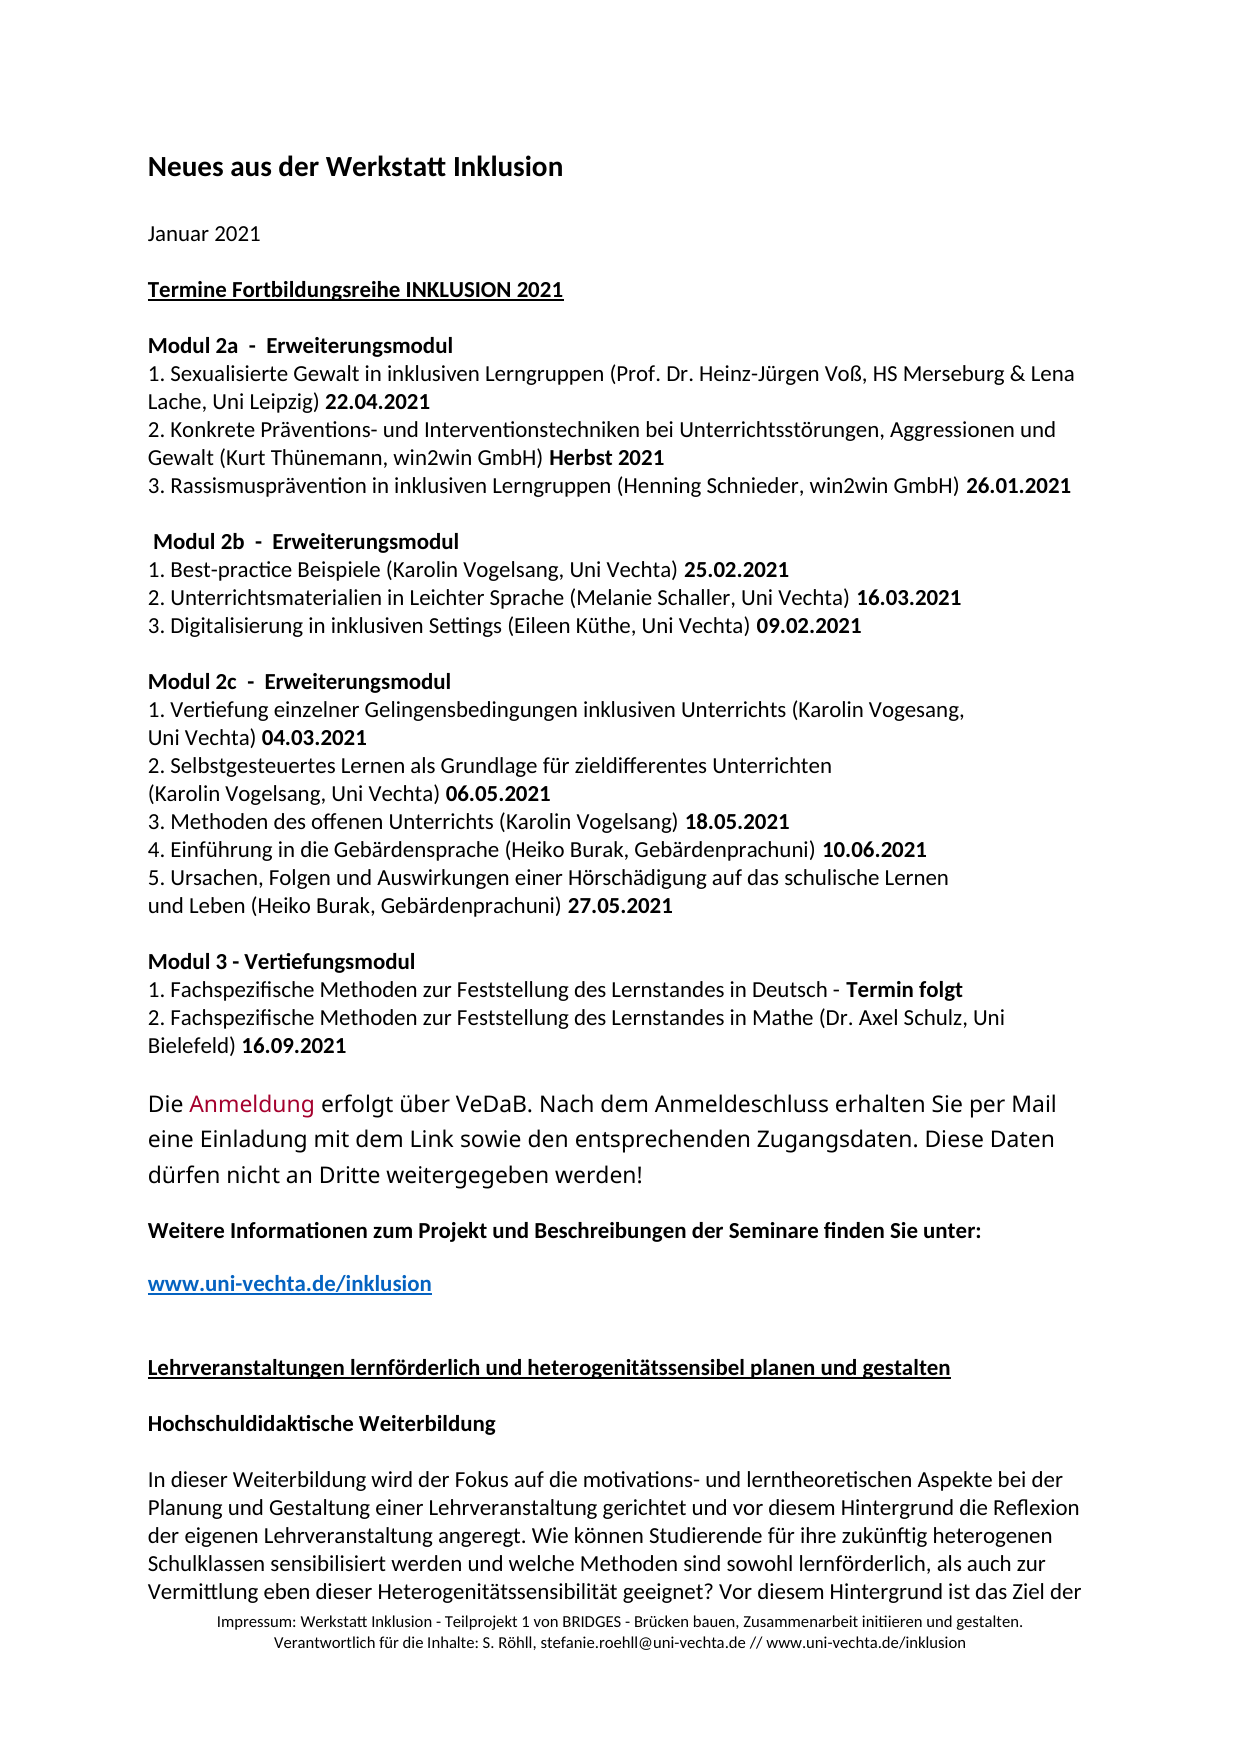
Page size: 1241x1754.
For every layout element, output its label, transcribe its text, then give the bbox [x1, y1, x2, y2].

text 3. Methoden des offenen Unterrichts (Karolin Vogelsang) 18.05.2021 [148, 807, 1093, 835]
text Termine Fortbildungsreihe INKLUSION 2021 [148, 275, 1093, 303]
text 1. Vertiefung einzelner Gelingensbedingungen inklusiven Unterrichts (Karolin Vogesang, [148, 695, 1093, 723]
text und Leben (Heiko Burak, Gebärdenprachuni) 27.05.2021 [148, 891, 1093, 919]
text www.uni-vechta.de/inklusion [148, 1269, 1093, 1297]
text 4. Einführung in die Gebärdensprache (Heiko Burak, Gebärdenprachuni) 10.06.2021 [148, 835, 1093, 863]
text (Karolin Vogelsang, Uni Vechta) 06.05.2021 [148, 779, 1093, 807]
text Modul 2a - Erweiterungsmodul [148, 331, 1093, 359]
text 2. Selbstgesteuertes Lernen als Grundlage für zieldifferentes Unterrichten [148, 751, 1093, 779]
text Modul 2b - Erweiterungsmodul [148, 527, 1093, 555]
text Modul 2c - Erweiterungsmodul [148, 667, 1093, 695]
text Januar 2021 [148, 219, 1093, 247]
text Hochschuldidaktische Weiterbildung [148, 1409, 1093, 1437]
text Uni Vechta) 04.03.2021 [148, 723, 1093, 751]
text 5. Ursachen, Folgen und Auswirkungen einer Hörschädigung auf das schulische Lernen [148, 863, 1093, 891]
text Die Anmeldung erfolgt über VeDaB. Nach dem Anmeldeschluss erhalten Sie per Mail eine Einladung mit dem Link sowie den entsprechenden Zugangsdaten. Diese Daten dürfen nicht an Dritte weitergegeben werden! [148, 1087, 1093, 1191]
text 1. Fachspezifische Methoden zur Feststellung des Lernstandes in Deutsch - Termin folgt [148, 975, 1093, 1003]
text Neues aus der Werkstatt Inklusion [148, 148, 1093, 183]
text 1. Sexualisierte Gewalt in inklusiven Lerngruppen (Prof. Dr. Heinz-Jürgen Voß, HS Merseburg & Lena Lache, Uni Leipzig) 22.04.2021 [148, 359, 1093, 415]
text 2. Unterrichtsmaterialien in Leichter Sprache (Melanie Schaller, Uni Vechta) 16.03.2021 [148, 583, 1093, 611]
text Weitere Informationen zum Projekt und Beschreibungen der Seminare finden Sie unter: [148, 1216, 1093, 1244]
text 2. Fachspezifische Methoden zur Feststellung des Lernstandes in Mathe (Dr. Axel Schulz, Uni Bielefeld) 16.09.2021 [148, 1003, 1093, 1059]
text Modul 3 - Vertiefungsmodul [148, 947, 1093, 975]
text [148, 1465, 1093, 1605]
text 1. Best-practice Beispiele (Karolin Vogelsang, Uni Vechta) 25.02.2021 [148, 555, 1093, 583]
text 3. Digitalisierung in inklusiven Settings (Eileen Küthe, Uni Vechta) 09.02.2021 [148, 611, 1093, 639]
text Lehrveranstaltungen lernförderlich und heterogenitätssensibel planen und gestalten [148, 1353, 1093, 1381]
text 2. Konkrete Präventions- und Interventionstechniken bei Unterrichtsstörungen, Aggressionen und Gewalt (Kurt Thünemann, win2win GmbH) Herbst 2021 [148, 415, 1093, 471]
text 3. Rassismusprävention in inklusiven Lerngruppen (Henning Schnieder, win2win GmbH) 26.01.2021 [148, 471, 1093, 499]
